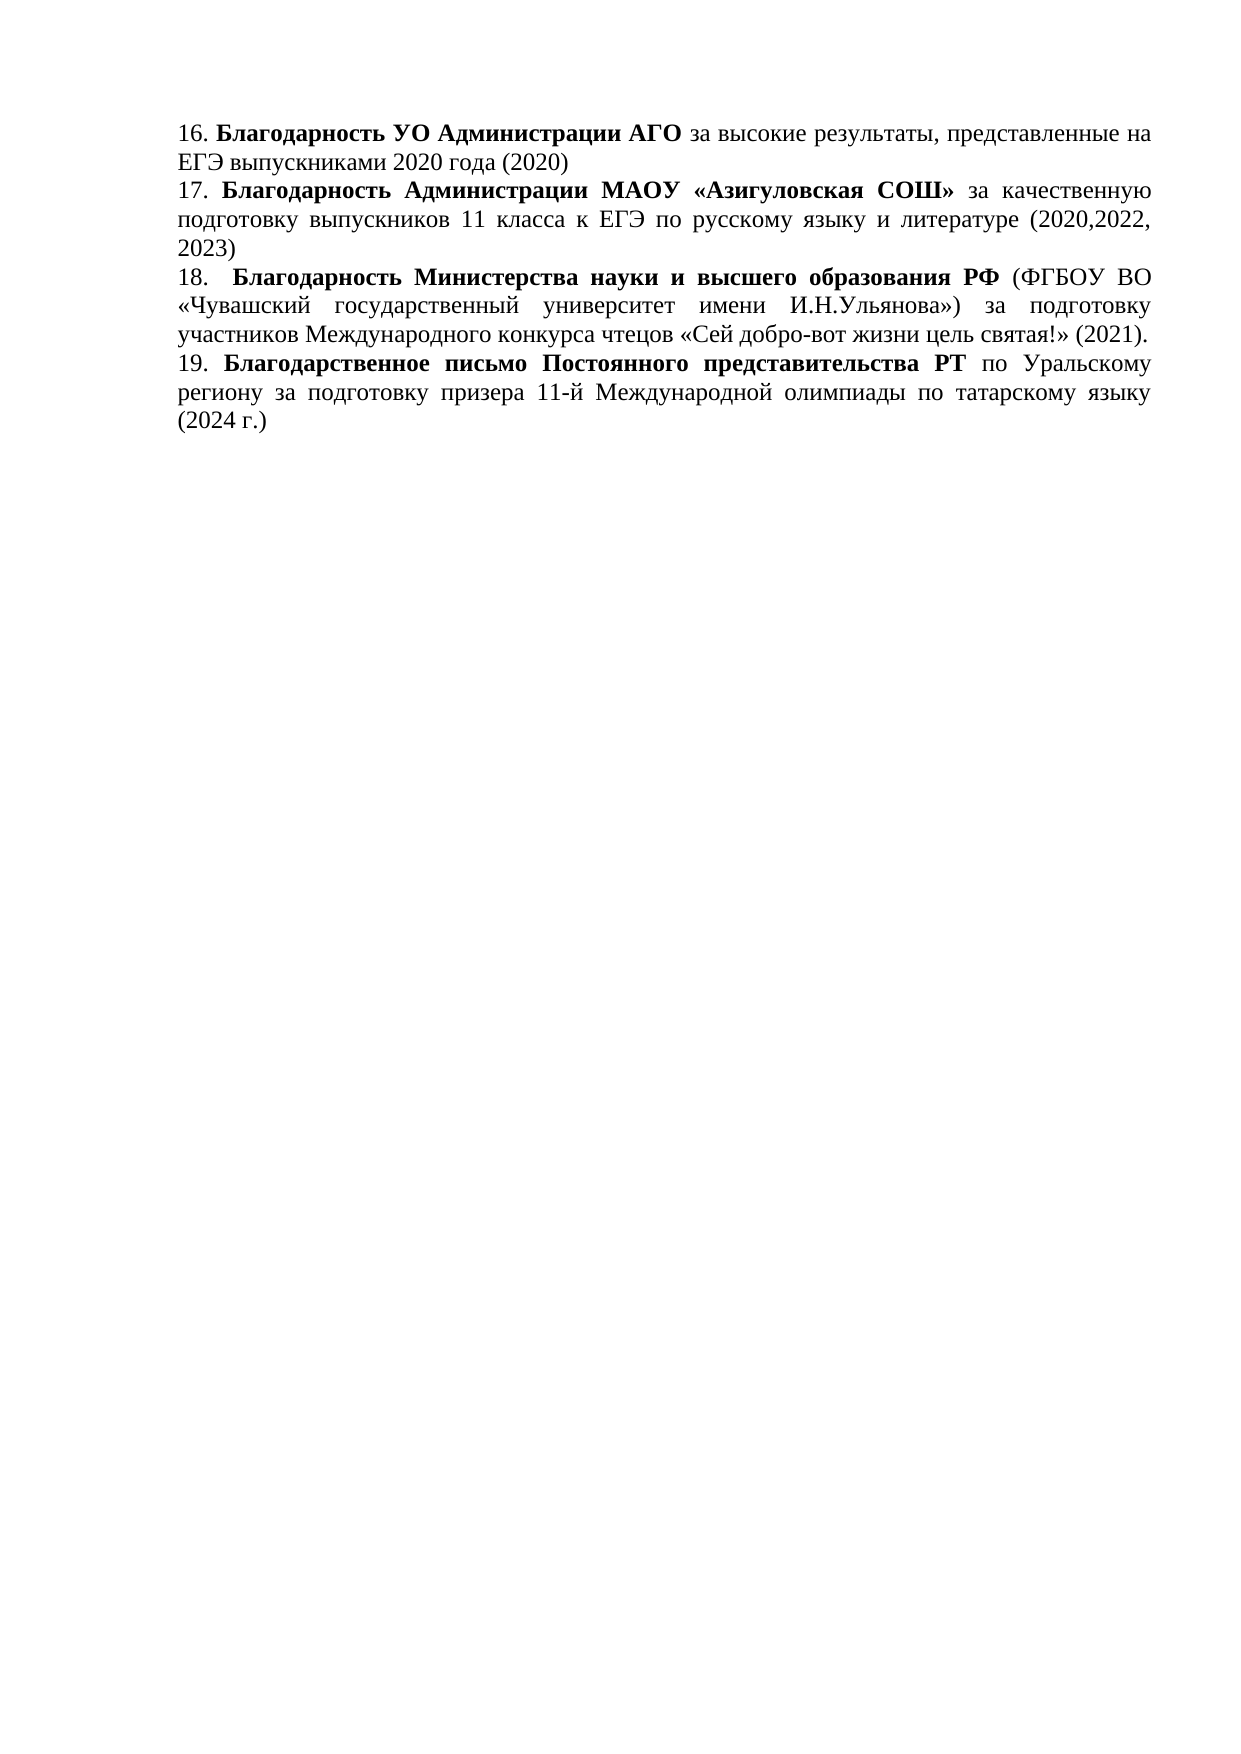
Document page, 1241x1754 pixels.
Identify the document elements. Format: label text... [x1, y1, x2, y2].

text 16. Благодарность УО Администрации АГО за высокие результаты, представленные на ЕГЭ выпускниками 2020 года (2020) [177, 118, 1152, 176]
text 18. Благодарность Министерства науки и высшего образования РФ (ФГБОУ ВО «Чувашский государственный университет имени И.Н.Ульянова») за подготовку участников Международного конкурса чтецов «Сей добро-вот жизни цель святая!» (2021). [177, 262, 1152, 348]
text 17. Благодарность Администрации МАОУ «Азигуловская СОШ» за качественную подготовку выпускников 11 класса к ЕГЭ по русскому языку и литературе (2020,2022, 2023) [177, 176, 1152, 262]
text 19. Благодарственное письмо Постоянного представительства РТ по Уральскому региону за подготовку призера 11-й Международной олимпиады по татарскому языку (2024 г.) [177, 348, 1152, 434]
